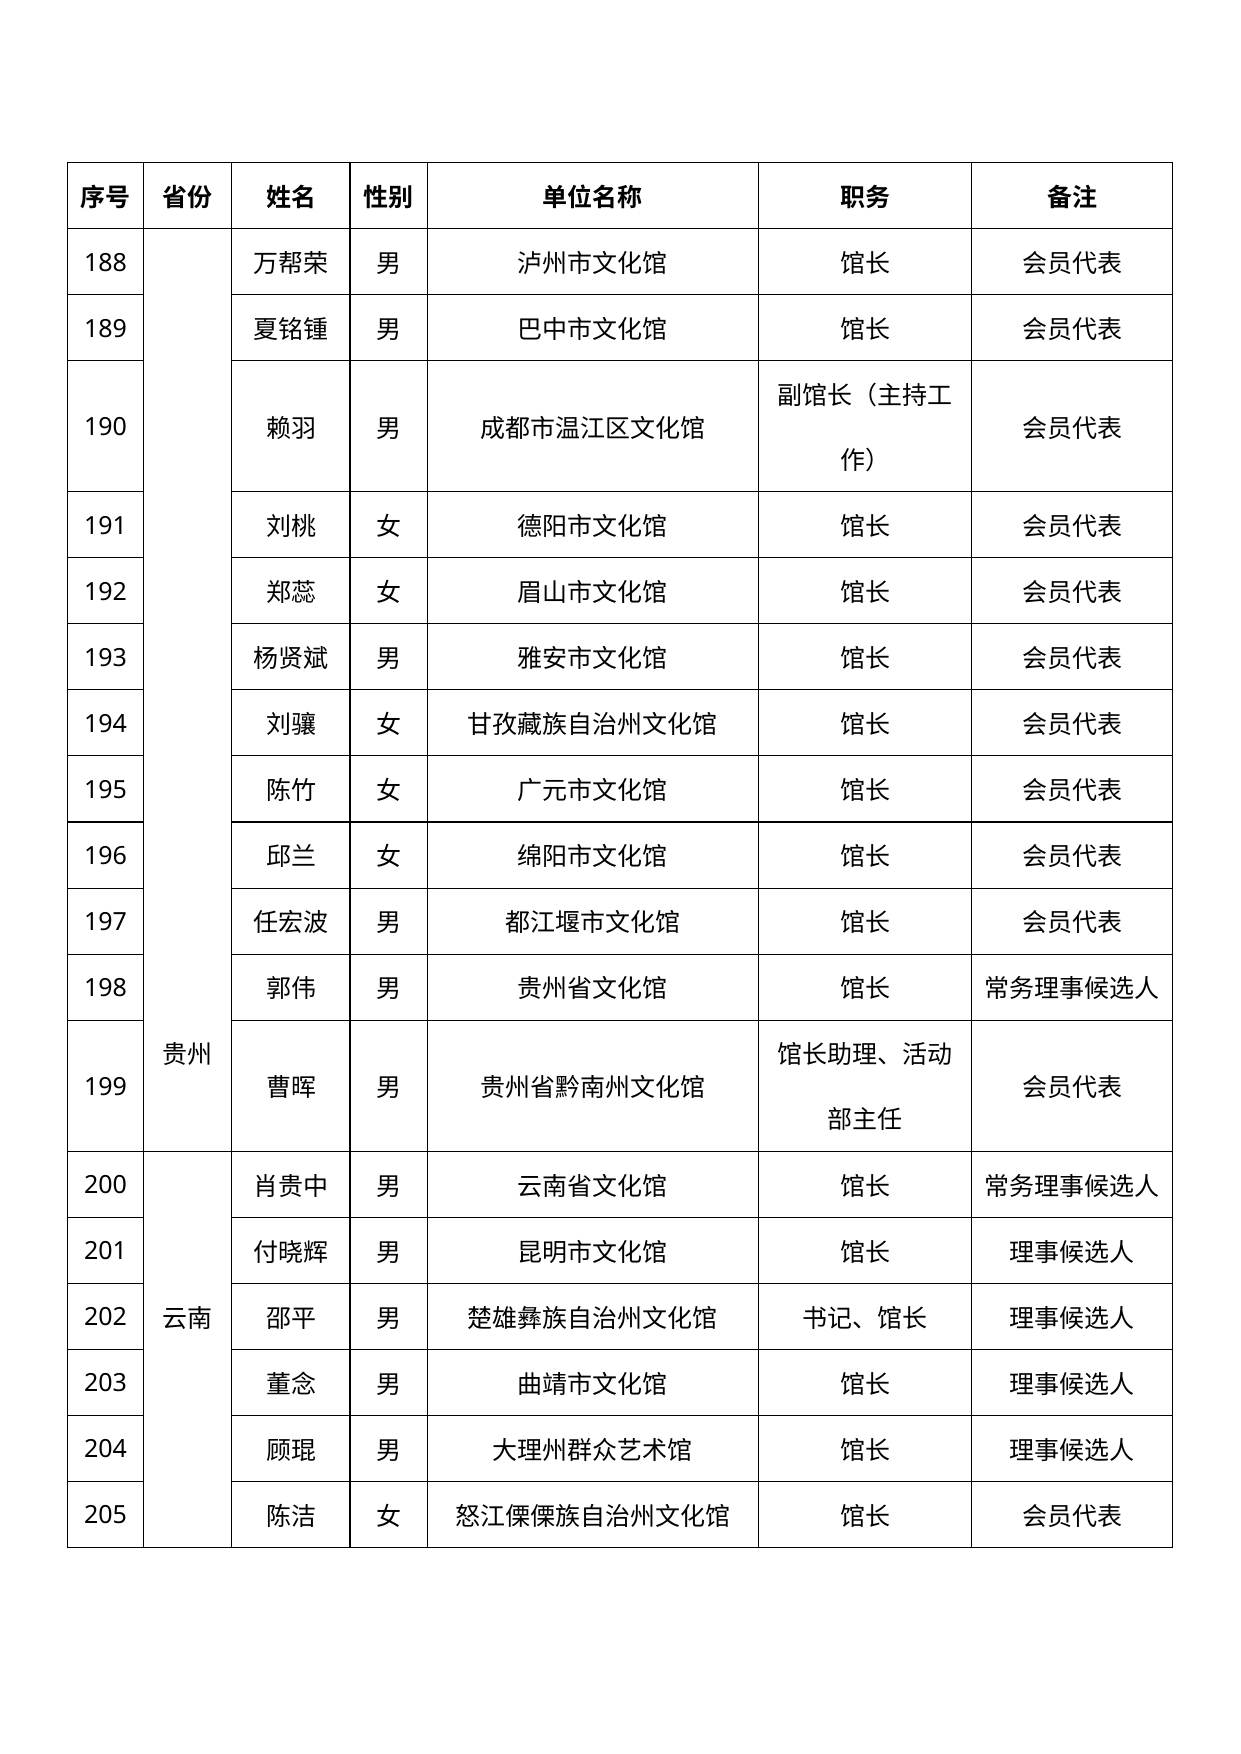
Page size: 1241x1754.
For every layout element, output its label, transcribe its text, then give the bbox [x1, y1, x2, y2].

table_cell 郭伟 [232, 955, 349, 1019]
table_cell 男 [351, 1021, 427, 1151]
table_cell 男 [351, 1218, 427, 1283]
table_cell 192 [68, 558, 143, 623]
table_cell 理事候选人 [972, 1350, 1172, 1415]
table_cell 馆长 [759, 756, 971, 821]
table_cell 眉山市文化馆 [428, 558, 758, 623]
table_cell 泸州市文化馆 [428, 229, 758, 294]
table_header 性别 [351, 163, 427, 228]
table_cell 男 [351, 1416, 427, 1481]
table_cell 202 [68, 1284, 143, 1349]
table_cell 书记、馆长 [759, 1284, 971, 1349]
table_cell 顾琨 [232, 1416, 349, 1481]
table_cell 男 [351, 295, 427, 360]
table_cell 贵州省黔南州文化馆 [428, 1021, 758, 1151]
table_cell 女 [351, 492, 427, 557]
table_cell 都江堰市文化馆 [428, 889, 758, 953]
table_cell 曹晖 [232, 1021, 349, 1151]
table_cell 190 [68, 361, 143, 491]
table_cell 203 [68, 1350, 143, 1415]
table_cell 191 [68, 492, 143, 557]
table_cell 女 [351, 756, 427, 821]
table_cell 馆长 [759, 1416, 971, 1481]
table_cell 女 [351, 690, 427, 755]
table_cell 任宏波 [232, 889, 349, 953]
table_cell 会员代表 [972, 1482, 1172, 1547]
table_cell 会员代表 [972, 690, 1172, 755]
table_cell 男 [351, 361, 427, 491]
table_cell 馆长 [759, 624, 971, 689]
table_cell 195 [68, 756, 143, 821]
table_cell 陈竹 [232, 756, 349, 821]
table_cell 昆明市文化馆 [428, 1218, 758, 1283]
table_cell 女 [351, 823, 427, 887]
table_cell 馆长 [759, 1218, 971, 1283]
table_cell 女 [351, 1482, 427, 1547]
table_header 单位名称 [428, 163, 758, 228]
table_cell 常务理事候选人 [972, 1152, 1172, 1217]
table_header 姓名 [232, 163, 349, 228]
table_cell 郑蕊 [232, 558, 349, 623]
table_cell 赖羽 [232, 361, 349, 491]
table_header 序号 [68, 163, 143, 228]
table_cell 雅安市文化馆 [428, 624, 758, 689]
table_cell 197 [68, 889, 143, 953]
table_cell 会员代表 [972, 1021, 1172, 1151]
table_cell 馆长 [759, 229, 971, 294]
table_cell 198 [68, 955, 143, 1019]
table_cell 201 [68, 1218, 143, 1283]
table_cell 189 [68, 295, 143, 360]
table_cell 会员代表 [972, 492, 1172, 557]
table_cell 巴中市文化馆 [428, 295, 758, 360]
table_cell 会员代表 [972, 624, 1172, 689]
table_cell 怒江傈傈族自治州文化馆 [428, 1482, 758, 1547]
table_cell 副馆长（主持工作） [759, 361, 971, 491]
table_cell 男 [351, 1152, 427, 1217]
table_cell 馆长 [759, 823, 971, 887]
table_cell 馆长 [759, 1350, 971, 1415]
table_cell 陈洁 [232, 1482, 349, 1547]
table_cell 馆长 [759, 889, 971, 953]
table_cell 贵州省文化馆 [428, 955, 758, 1019]
table_cell 理事候选人 [972, 1218, 1172, 1283]
table_cell 贵州 [144, 954, 231, 1151]
table_cell 会员代表 [972, 361, 1172, 491]
table_cell 邱兰 [232, 823, 349, 887]
table_cell 馆长助理、活动部主任 [759, 1021, 971, 1151]
table_cell 馆长 [759, 492, 971, 557]
table_cell 男 [351, 1284, 427, 1349]
table_header 职务 [759, 163, 971, 228]
table_cell 理事候选人 [972, 1284, 1172, 1349]
table_cell 200 [68, 1152, 143, 1217]
table_cell 193 [68, 624, 143, 689]
table_cell 董念 [232, 1350, 349, 1415]
table_cell 会员代表 [972, 823, 1172, 887]
table_cell 夏铭锺 [232, 295, 349, 360]
table_header 省份 [144, 163, 231, 228]
table_cell 馆长 [759, 558, 971, 623]
table_cell 邵平 [232, 1284, 349, 1349]
table_cell 广元市文化馆 [428, 756, 758, 821]
table_cell 194 [68, 690, 143, 755]
table_cell 男 [351, 1350, 427, 1415]
table_cell 会员代表 [972, 295, 1172, 360]
table_cell 云南省文化馆 [428, 1152, 758, 1217]
table_cell 肖贵中 [232, 1152, 349, 1217]
table_cell 付晓辉 [232, 1218, 349, 1283]
table_cell 199 [68, 1021, 143, 1151]
table_cell 188 [68, 229, 143, 294]
table_cell 205 [68, 1482, 143, 1547]
table_cell 常务理事候选人 [972, 955, 1172, 1019]
table_cell 女 [351, 558, 427, 623]
table_cell 馆长 [759, 1152, 971, 1217]
table_cell 大理州群众艺术馆 [428, 1416, 758, 1481]
table_cell 男 [351, 889, 427, 953]
table_header 备注 [972, 163, 1172, 228]
table_cell 馆长 [759, 955, 971, 1019]
table_cell 馆长 [759, 690, 971, 755]
table_cell 甘孜藏族自治州文化馆 [428, 690, 758, 755]
table_cell 196 [68, 823, 143, 887]
table_cell 男 [351, 229, 427, 294]
table_cell 会员代表 [972, 756, 1172, 821]
table_cell 会员代表 [972, 229, 1172, 294]
table_cell 男 [351, 955, 427, 1019]
table_cell 馆长 [759, 295, 971, 360]
table_cell 曲靖市文化馆 [428, 1350, 758, 1415]
table_cell 刘骧 [232, 690, 349, 755]
table_cell 德阳市文化馆 [428, 492, 758, 557]
table_cell 理事候选人 [972, 1416, 1172, 1481]
table_cell 万帮荣 [232, 229, 349, 294]
table_cell 男 [351, 624, 427, 689]
table_cell 刘桃 [232, 492, 349, 557]
table_cell 会员代表 [972, 889, 1172, 953]
table_cell 楚雄彝族自治州文化馆 [428, 1284, 758, 1349]
table_cell 杨贤斌 [232, 624, 349, 689]
table_cell 204 [68, 1416, 143, 1481]
table_cell 会员代表 [972, 558, 1172, 623]
table_cell 成都市温江区文化馆 [428, 361, 758, 491]
table_cell 绵阳市文化馆 [428, 823, 758, 887]
table_cell 馆长 [759, 1482, 971, 1547]
table_cell 云南 [144, 1152, 231, 1547]
